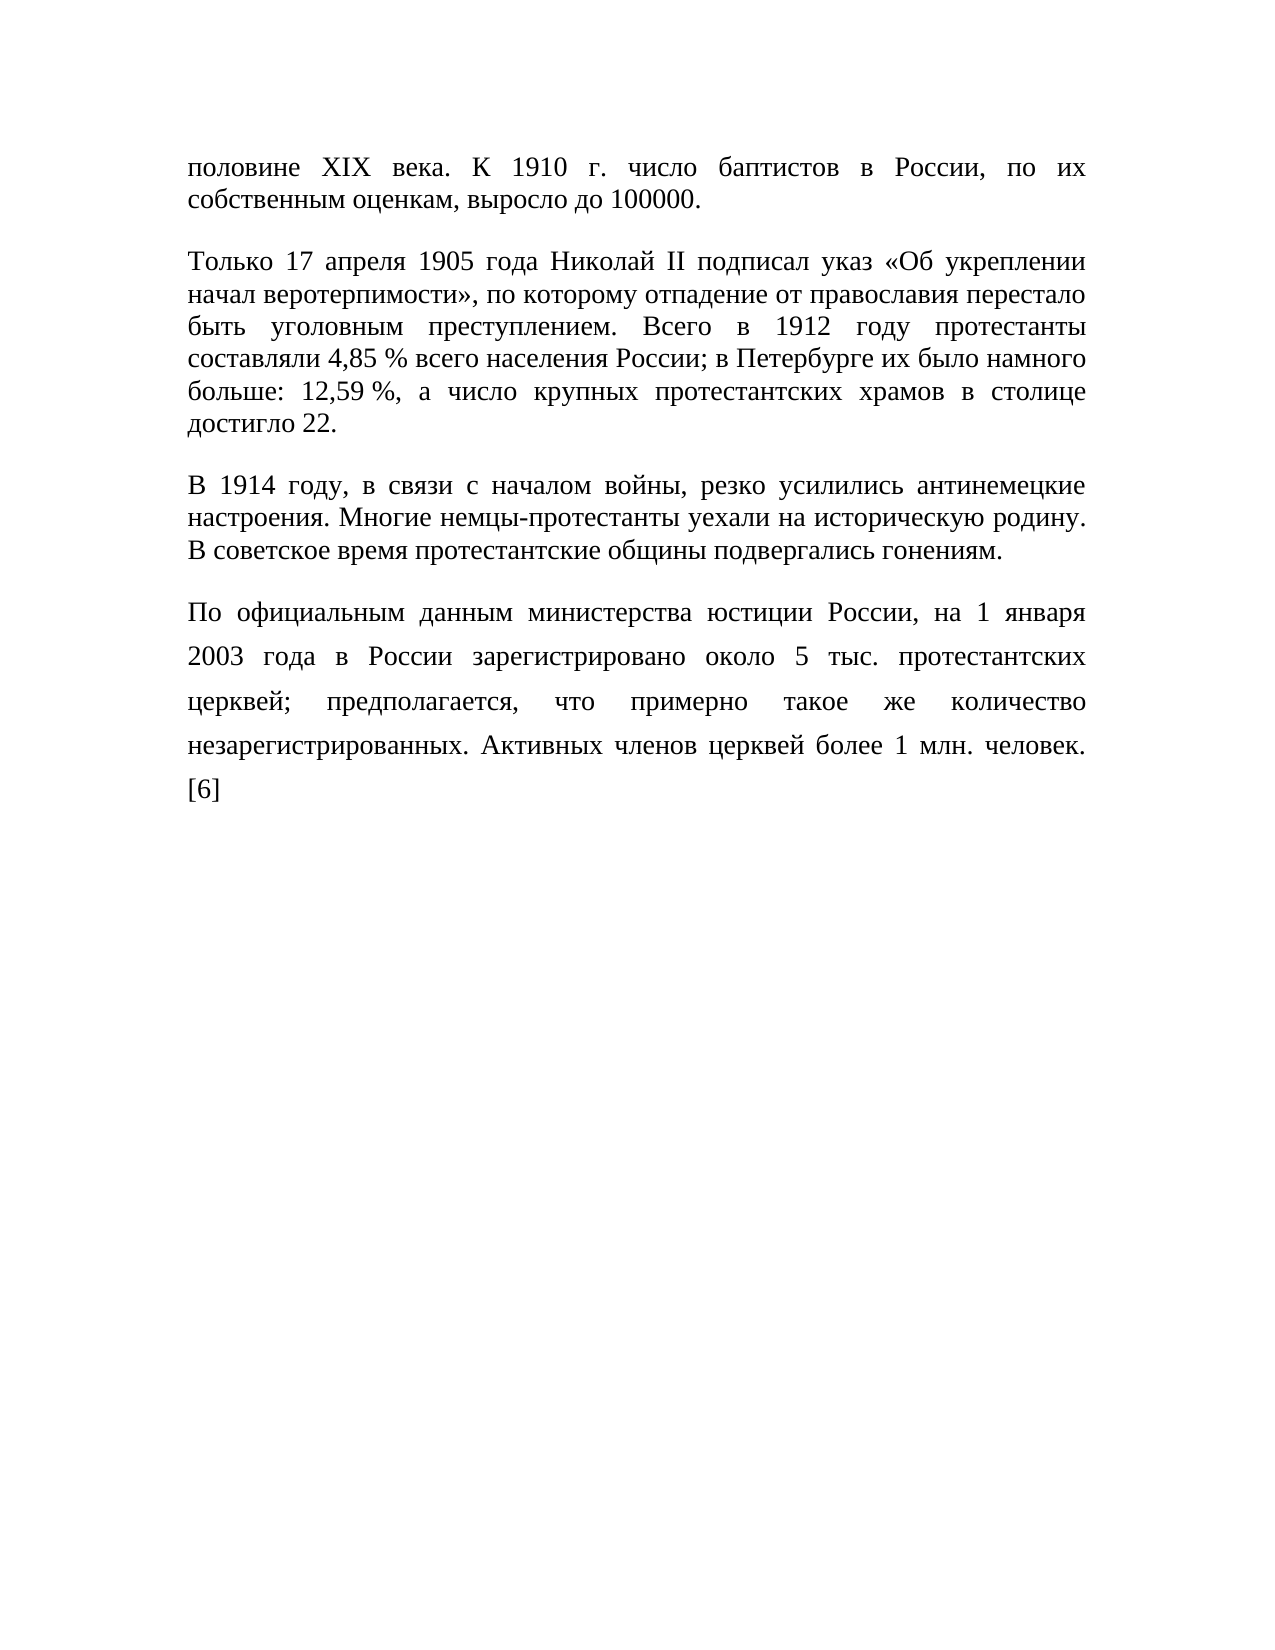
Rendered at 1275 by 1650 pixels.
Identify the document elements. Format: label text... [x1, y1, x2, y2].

text По официальным данным министерства юстиции России, на 1 января 2003 года в России зарегистрировано около 5 тыс. протестантских церквей; предполагается, что примерно такое же количество незарегистрированных. Активных членов церквей более 1 млн. человек.[6] [187, 595, 1087, 817]
text Только 17 апреля 1905 года Николай II подписал указ «Об укреплении начал веротерпимости», по которому отпадение от православия перестало быть уголовным преступлением. Всего в 1912 году протестанты составляли 4,85 % всего населения России; в Петербурге их было намного больше: 12,59 %, а число крупных протестантских храмов в столице достигло 22. [187, 244, 1087, 439]
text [187, 150, 1087, 215]
text В 1914 году, в связи с началом войны, резко усилились антинемецкие настроения. Многие немцы-протестанты уехали на историческую родину. В советское время протестантские общины подвергались гонениям. [187, 468, 1087, 565]
